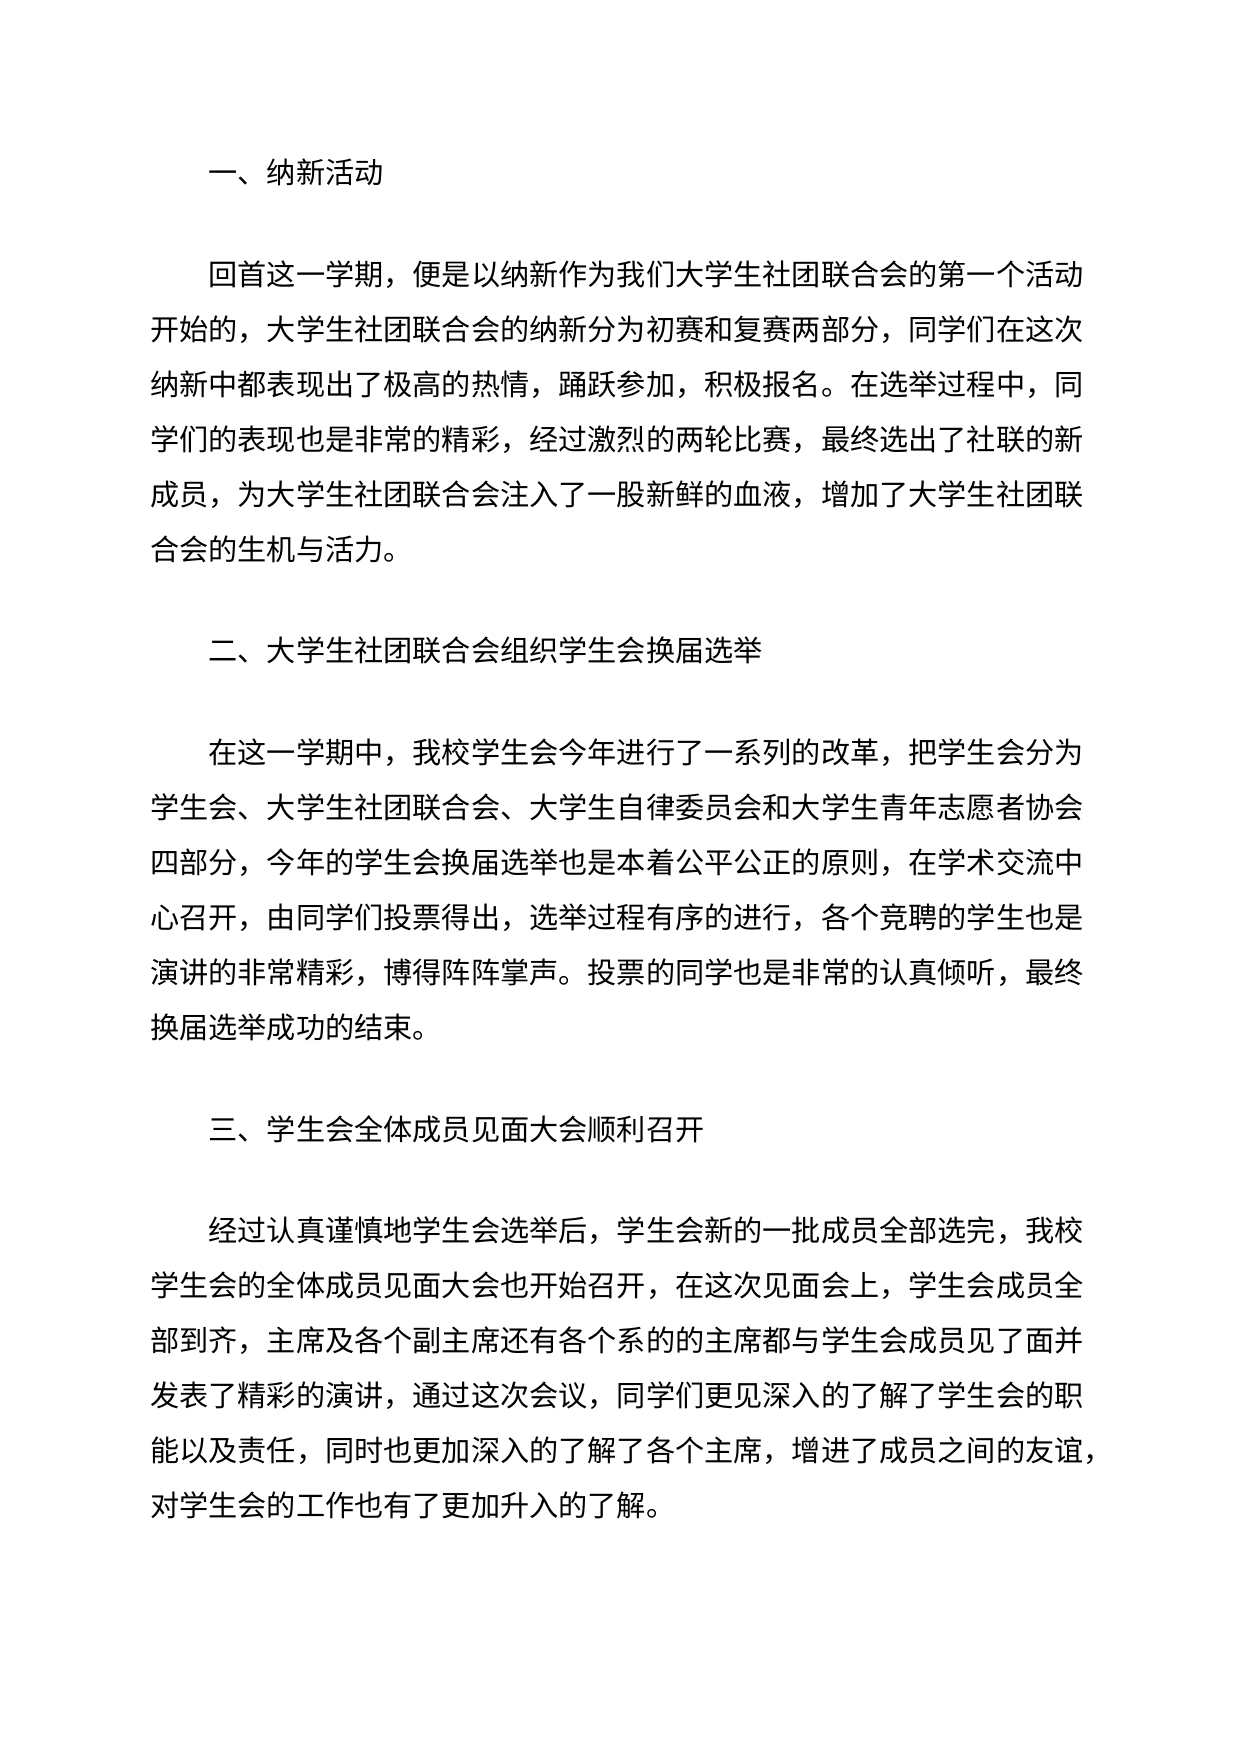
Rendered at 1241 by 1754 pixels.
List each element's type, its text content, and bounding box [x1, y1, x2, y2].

text 在这一学期中，我校学生会今年进行了一系列的改革，把学生会分为学生会、大学生社团联合会、大学生自律委员会和大学生青年志愿者协会四部分，今年的学生会换届选举也是本着公平公正的原则，在学术交流中心召开，由同学们投票得出，选举过程有序的进行，各个竞聘的学生也是演讲的非常精彩，博得阵阵掌声。投票的同学也是非常的认真倾听，最终换届选举成功的结束。 [150, 730, 1090, 1047]
text 三、学生会全体成员见面大会顺利召开 [150, 1106, 1090, 1148]
text 回首这一学期，便是以纳新作为我们大学生社团联合会的第一个活动开始的，大学生社团联合会的纳新分为初赛和复赛两部分，同学们在这次纳新中都表现出了极高的热情，踊跃参加，积极报名。在选举过程中，同学们的表现也是非常的精彩，经过激烈的两轮比赛，最终选出了社联的新成员，为大学生社团联合会注入了一股新鲜的血液，增加了大学生社团联合会的生机与活力。 [150, 252, 1090, 568]
text 一、纳新活动 [150, 150, 1090, 192]
text 二、大学生社团联合会组织学生会换届选举 [150, 628, 1090, 670]
text 经过认真谨慎地学生会选举后，学生会新的一批成员全部选完，我校学生会的全体成员见面大会也开始召开，在这次见面会上，学生会成员全部到齐，主席及各个副主席还有各个系的的主席都与学生会成员见了面并发表了精彩的演讲，通过这次会议，同学们更见深入的了解了学生会的职能以及责任，同时也更加深入的了解了各个主席，增进了成员之间的友谊，对学生会的工作也有了更加升入的了解。 [150, 1208, 1090, 1524]
